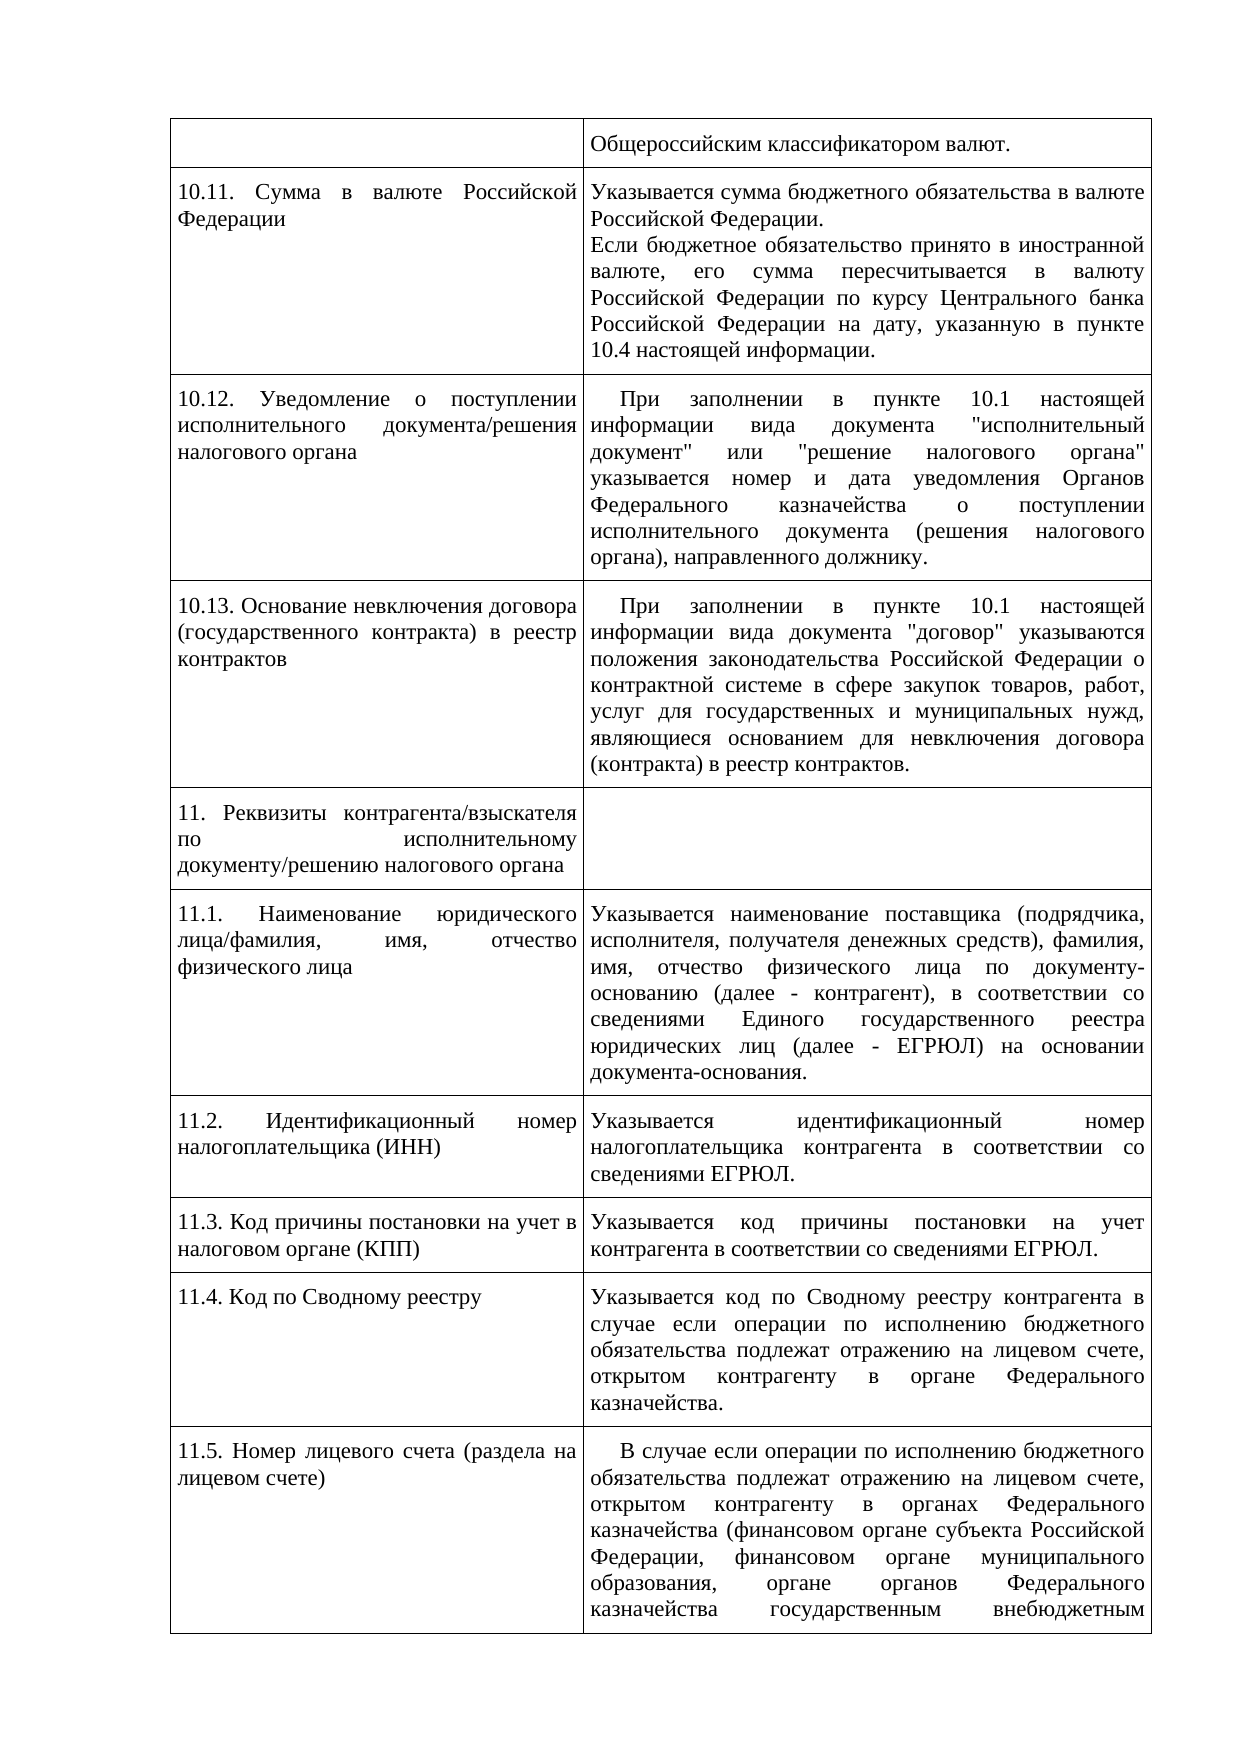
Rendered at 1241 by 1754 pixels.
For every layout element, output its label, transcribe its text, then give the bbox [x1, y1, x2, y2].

table_cell 11. Реквизиты контрагента/взыскателя по исполнительному документу/решению налогового органа [171, 788, 583, 888]
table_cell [584, 1427, 1151, 1632]
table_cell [171, 119, 583, 167]
table_cell 10.13. Основание невключения договора (государственного контракта) в реестр контрактов [171, 581, 583, 787]
table_cell Указывается сумма бюджетного обязательства в валюте Российской Федерации. Если бюджетное обязательство принято в иностранной валюте, его сумма пересчитывается в валюту Российской Федерации по курсу Центрального банка Российской Федерации на дату, указанную в пункте 10.4 настоящей информации. [584, 168, 1151, 373]
table_cell Указывается наименование поставщика (подрядчика, исполнителя, получателя денежных средств), фамилия, имя, отчество физического лица по документу-основанию (далее - контрагент), в соответствии со сведениями Единого государственного реестра юридических лиц (далее - ЕГРЮЛ) на основании документа-основания. [584, 890, 1151, 1095]
table_cell 11.3. Код причины постановки на учет в налоговом органе (КПП) [171, 1198, 583, 1272]
table_cell 11.1. Наименование юридического лица/фамилия, имя, отчество физического лица [171, 890, 583, 1095]
table_cell Указывается код причины постановки на учет контрагента в соответствии со сведениями ЕГРЮЛ. [584, 1198, 1151, 1272]
table_cell [584, 788, 1151, 888]
table_cell Указывается идентификационный номер налогоплательщика контрагента в соответствии со сведениями ЕГРЮЛ. [584, 1096, 1151, 1197]
table_cell 11.2. Идентификационный номер налогоплательщика (ИНН) [171, 1096, 583, 1197]
table_cell 10.11. Сумма в валюте Российской Федерации [171, 168, 583, 373]
table_cell Указывается код по Сводному реестру контрагента в случае если операции по исполнению бюджетного обязательства подлежат отражению на лицевом счете, открытом контрагенту в органе Федерального казначейства. [584, 1273, 1151, 1426]
table_cell 10.12. Уведомление о поступлении исполнительного документа/решения налогового органа [171, 375, 583, 580]
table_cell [584, 119, 1151, 167]
table_cell При заполнении в пункте 10.1 настоящей информации вида документа "исполнительный документ" или "решение налогового органа" указывается номер и дата уведомления Органов Федерального казначейства о поступлении исполнительного документа (решения налогового органа), направленного должнику. [584, 375, 1151, 580]
table_cell 11.4. Код по Сводному реестру [171, 1273, 583, 1426]
table_cell При заполнении в пункте 10.1 настоящей информации вида документа "договор" указываются положения законодательства Российской Федерации о контрактной системе в сфере закупок товаров, работ, услуг для государственных и муниципальных нужд, являющиеся основанием для невключения договора (контракта) в реестр контрактов. [584, 581, 1151, 787]
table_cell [171, 1427, 583, 1632]
